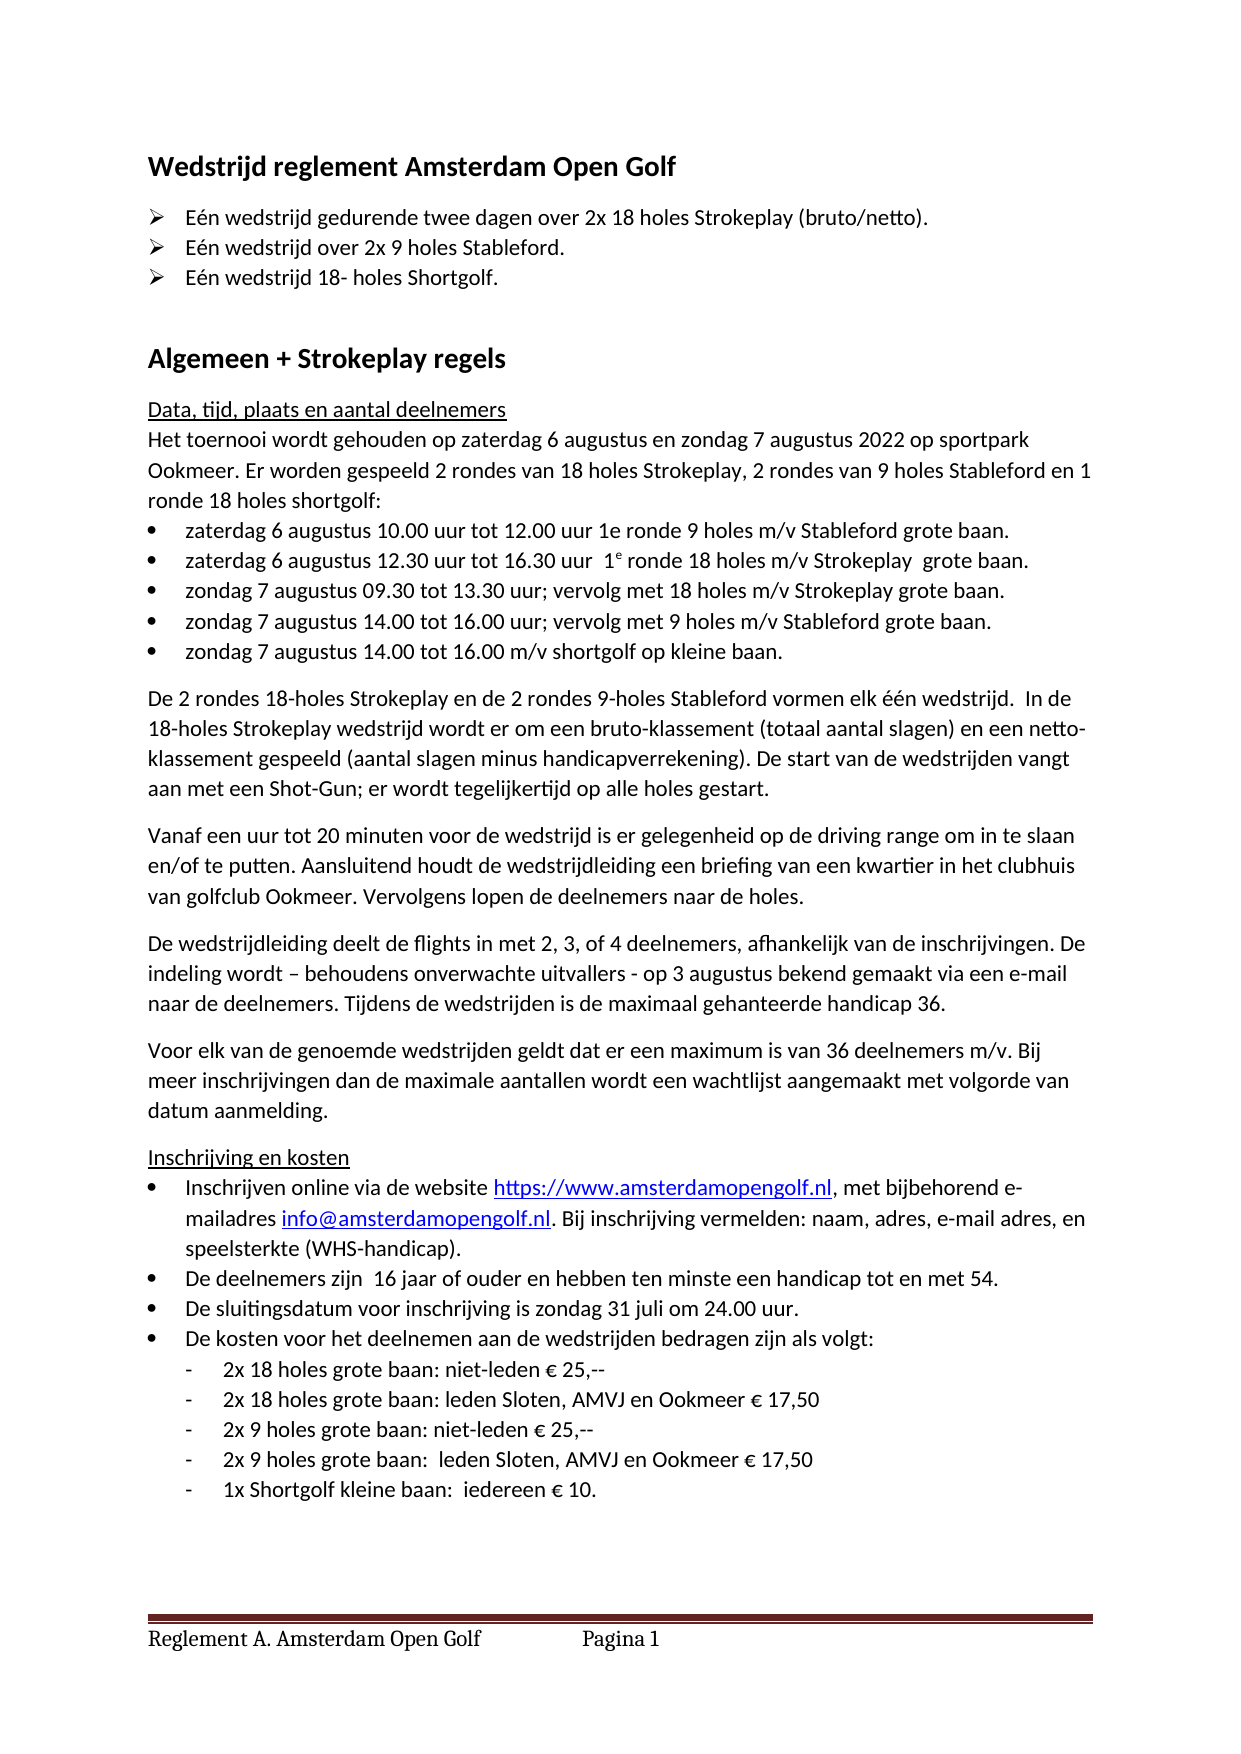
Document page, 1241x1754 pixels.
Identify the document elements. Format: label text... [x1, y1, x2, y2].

list zondag 7 augustus 09.30 tot 13.30 uur; vervolg met 18 holes m/v Strokeplay grote baan. [148, 577, 1093, 604]
text Data, tijd, plaats en aantal deelnemers [148, 395, 1093, 423]
list 2x 9 holes grote baan: niet-leden € 25,-- [185, 1415, 1093, 1443]
text De wedstrijdleiding deelt de flights in met 2, 3, of 4 deelnemers, afhankelijk van de inschrijvingen. De indeling wordt – behoudens onverwachte uitvallers - op 3 augustus bekend gemaakt via een e-mail naar de deelnemers. Tijdens de wedstrijden is de maximaal gehanteerde handicap 36. [148, 929, 1093, 1017]
list De kosten voor het deelnemen aan de wedstrijden bedragen zijn als volgt: [148, 1324, 1093, 1352]
list Eén wedstrijd over 2x 9 holes Stableford. [148, 233, 1093, 261]
list 1x Shortgolf kleine baan: iedereen € 10. [185, 1476, 1093, 1503]
list 2x 18 holes grote baan: leden Sloten, AMVJ en Ookmeer € 17,50 [185, 1385, 1093, 1413]
text Vanaf een uur tot 20 minuten voor de wedstrijd is er gelegenheid op de driving range om in te slaan en/of te putten. Aansluitend houdt de wedstrijdleiding een briefing van een kwartier in het clubhuis van golfclub Ookmeer. Vervolgens lopen de deelnemers naar de holes. [148, 821, 1093, 910]
text Het toernooi wordt gehouden op zaterdag 6 augustus en zondag 7 augustus 2022 op sportpark Ookmeer. Er worden gespeeld 2 rondes van 18 holes Strokeplay, 2 rondes van 9 holes Stableford en 1 ronde 18 holes shortgolf: [148, 426, 1093, 514]
list zondag 7 augustus 14.00 tot 16.00 m/v shortgolf op kleine baan. [148, 637, 1093, 665]
text Wedstrijd reglement Amsterdam Open Golf [148, 148, 1093, 183]
text Voor elk van de genoemde wedstrijden geldt dat er een maximum is van 36 deelnemers m/v. Bij meer inschrijvingen dan de maximale aantallen wordt een wachtlijst aangemaakt met volgorde van datum aanmelding. [148, 1036, 1093, 1124]
list De deelnemers zijn 16 jaar of ouder en hebben ten minste een handicap tot en met 54. [148, 1264, 1093, 1292]
list Eén wedstrijd gedurende twee dagen over 2x 18 holes Strokeplay (bruto/netto). [148, 203, 1093, 231]
list 2x 9 holes grote baan: leden Sloten, AMVJ en Ookmeer € 17,50 [185, 1445, 1093, 1473]
list Eén wedstrijd 18- holes Shortgolf. [148, 263, 1093, 291]
list De sluitingsdatum voor inschrijving is zondag 31 juli om 24.00 uur. [148, 1294, 1093, 1322]
list Inschrijven online via de website https://www.amsterdamopengolf.nl, met bijbehorend e-mailadres info@amsterdamopengolf.nl. Bij inschrijving vermelden: naam, adres, e-mail adres, en speelsterkte (WHS-handicap). [148, 1173, 1093, 1262]
text Inschrijving en kosten [148, 1143, 1093, 1171]
list zaterdag 6 augustus 10.00 uur tot 12.00 uur 1e ronde 9 holes m/v Stableford grote baan. [148, 516, 1093, 544]
list 2x 18 holes grote baan: niet-leden € 25,-- [185, 1355, 1093, 1383]
text Algemeen + Strokeplay regels [148, 340, 1093, 376]
text De 2 rondes 18-holes Strokeplay en de 2 rondes 9-holes Stableford vormen elk één wedstrijd. In de 18-holes Strokeplay wedstrijd wordt er om een bruto-klassement (totaal aantal slagen) en een netto-klassement gespeeld (aantal slagen minus handicapverrekening). De start van de wedstrijden vangt aan met een Shot-Gun; er wordt tegelijkertijd op alle holes gestart. [148, 684, 1093, 802]
list zaterdag 6 augustus 12.30 uur tot 16.30 uur 1e ronde 18 holes m/v Strokeplay grote baan. [148, 546, 1093, 574]
list zondag 7 augustus 14.00 tot 16.00 uur; vervolg met 9 holes m/v Stableford grote baan. [148, 607, 1093, 635]
